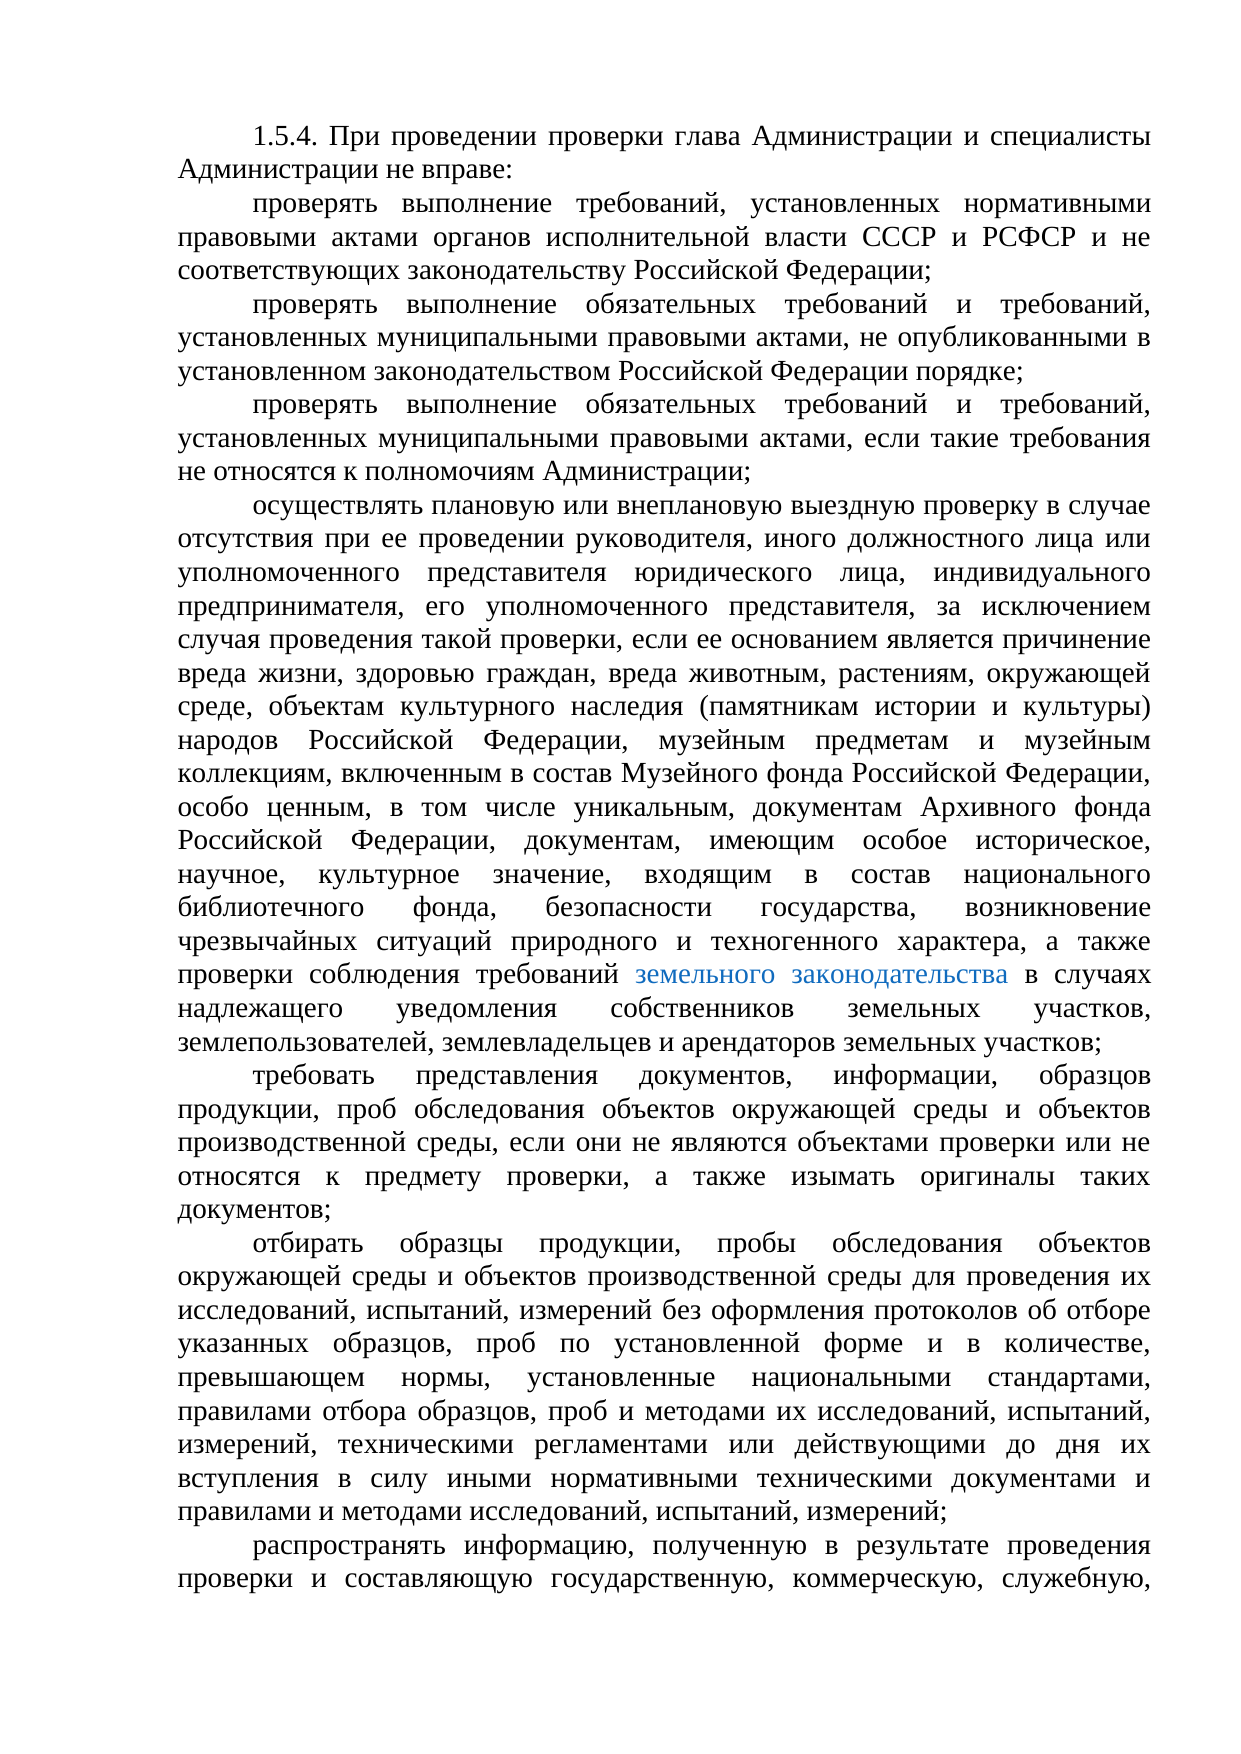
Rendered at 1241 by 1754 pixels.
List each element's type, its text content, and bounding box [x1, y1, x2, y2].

text проверять выполнение обязательных требований и требований, установленных муниципальными правовыми актами, если такие требования не относятся к полномочиям Администрации; [177, 386, 1152, 487]
text проверять выполнение требований, установленных нормативными правовыми актами органов исполнительной власти СССР и РСФСР и не соответствующих законодательству Российской Федерации; [177, 185, 1152, 286]
text проверять выполнение обязательных требований и требований, установленных муниципальными правовыми актами, не опубликованными в установленном законодательством Российской Федерации порядке; [177, 286, 1152, 386]
text осуществлять плановую или внеплановую выездную проверку в случае отсутствия при ее проведении руководителя, иного должностного лица или уполномоченного представителя юридического лица, индивидуального предпринимателя, его уполномоченного представителя, за исключением случая проведения такой проверки, если ее основанием является причинение вреда жизни, здоровью граждан, вреда животным, растениям, окружающей среде, объектам культурного наследия (памятникам истории и культуры) народов Российской Федерации, музейным предметам и музейным коллекциям, включенным в состав Музейного фонда Российской Федерации, особо ценным, в том числе уникальным, документам Архивного фонда Российской Федерации, документам, имеющим особое историческое, научное, культурное значение, входящим в состав национального библиотечного фонда, безопасности государства, возникновение чрезвычайных ситуаций природного и техногенного характера, а также проверки соблюдения требований земельного законодательства в случаях надлежащего уведомления собственников земельных участков, землепользователей, землевладельцев и арендаторов земельных участков; [177, 487, 1152, 1057]
text отбирать образцы продукции, пробы обследования объектов окружающей среды и объектов производственной среды для проведения их исследований, испытаний, измерений без оформления протоколов об отборе указанных образцов, проб по установленной форме и в количестве, превышающем нормы, установленные национальными стандартами, правилами отбора образцов, проб и методами их исследований, испытаний, измерений, техническими регламентами или действующими до дня их вступления в силу иными нормативными техническими документами и правилами и методами исследований, испытаний, измерений; [177, 1225, 1152, 1527]
text 1.5.4. При проведении проверки глава Администрации и специалисты Администрации не вправе: [177, 118, 1152, 185]
text требовать представления документов, информации, образцов продукции, проб обследования объектов окружающей среды и объектов производственной среды, если они не являются объектами проверки или не относятся к предмету проверки, а также изымать оригиналы таких документов; [177, 1057, 1152, 1225]
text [177, 1527, 1152, 1594]
